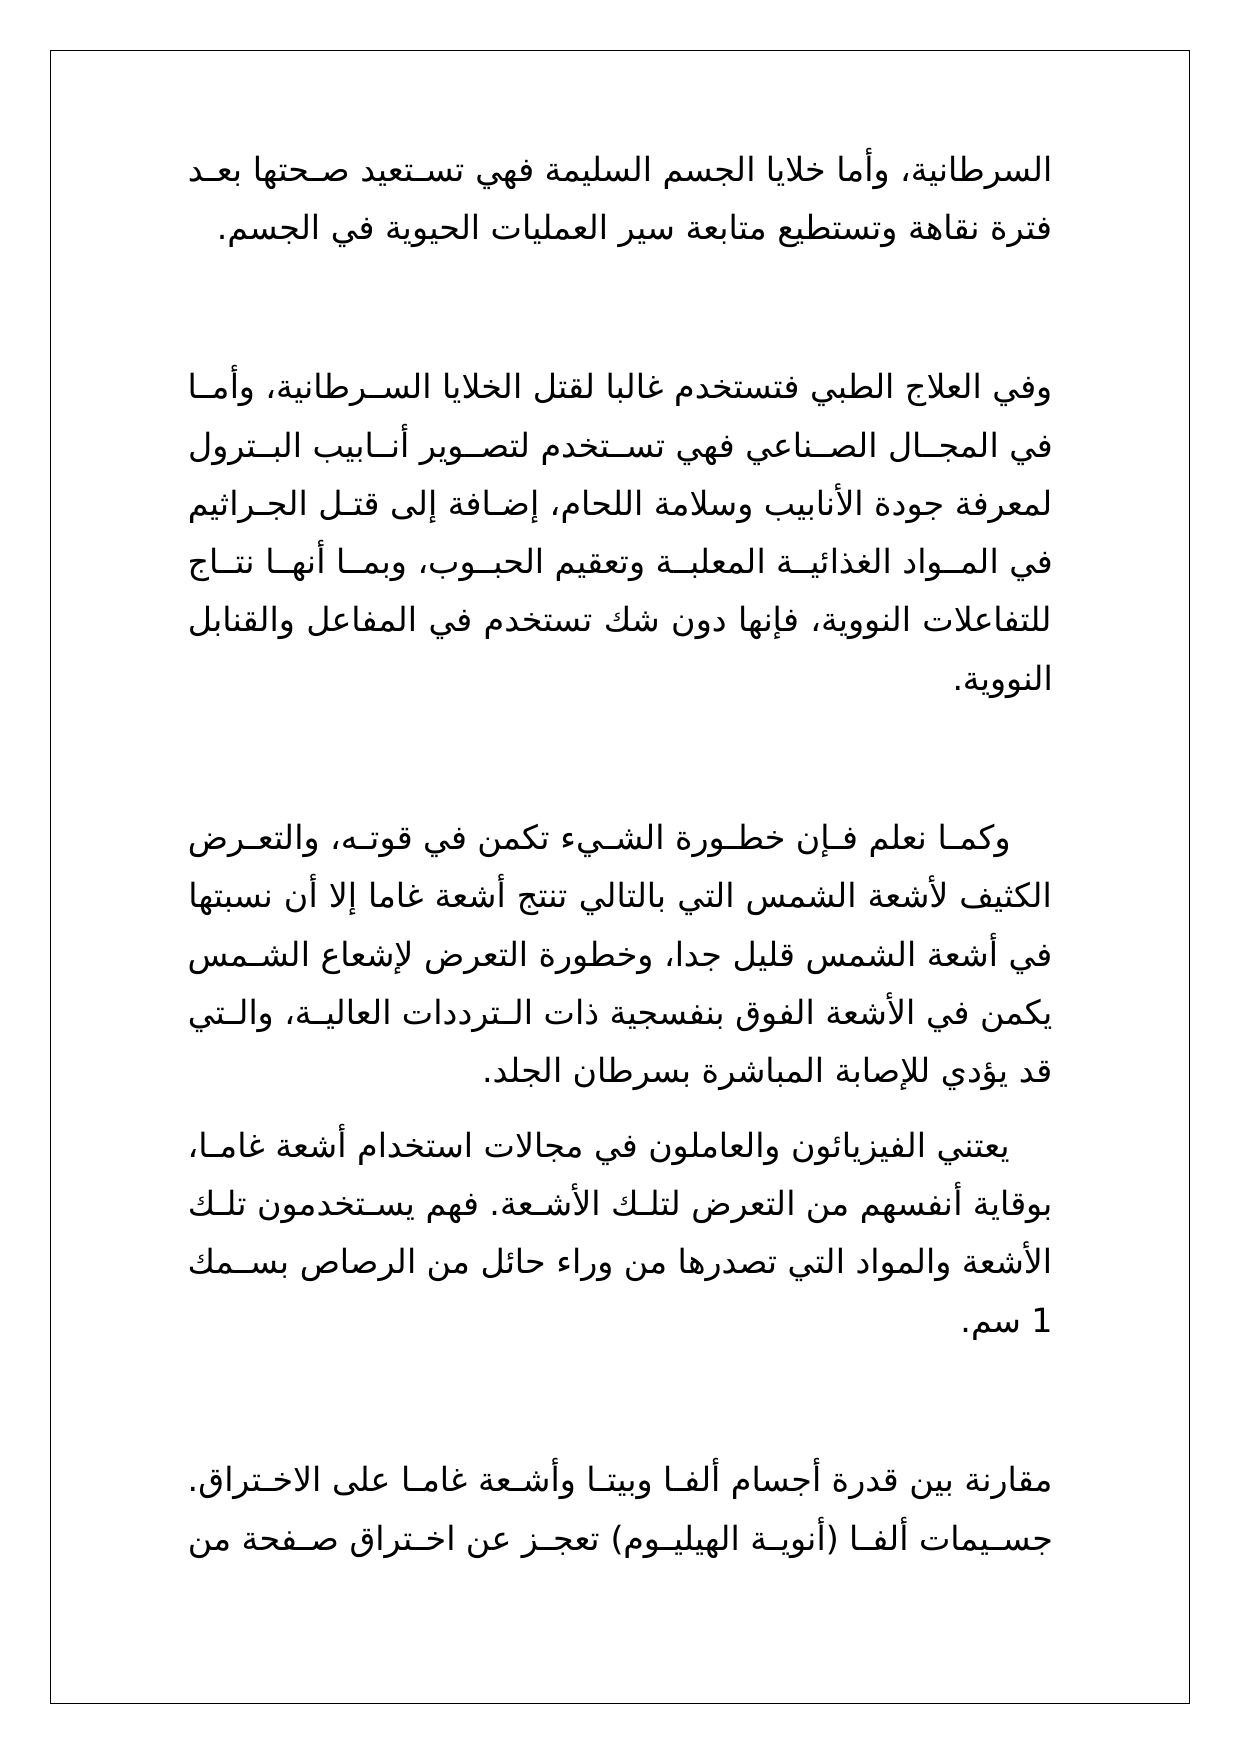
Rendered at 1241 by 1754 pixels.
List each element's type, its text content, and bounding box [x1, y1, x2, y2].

text يعتني الفيزيائون والعاملون في مجالات استخدام أشعة غاما، بوقاية أنفسهم من التعرض لتلك الأشعة. فهم يستخدمون تلك الأشعة والمواد التي تصدرها من وراء حائل من الرصاص بسمك 1 سم. [187, 1127, 1053, 1340]
text وفي العلاج الطبي فتستخدم غالبا لقتل الخلايا السرطانية، وأما في المجال الصناعي فهي تستخدم لتصوير أنابيب البترول لمعرفة جودة الأنابيب وسلامة اللحام، إضافة إلى قتل الجراثيم في المواد الغذائية المعلبة وتعقيم الحبوب، وبما أنها نتاج للتفاعلات النووية، فإنها دون شك تستخدم في المفاعل والقنابل النووية. [187, 368, 1053, 698]
text وكما نعلم فإن خطورة الشيء تكمن في قوته، والتعرض الكثيف لأشعة الشمس التي بالتالي تنتج أشعة غاما إلا أن نسبتها في أشعة الشمس قليل جدا، وخطورة التعرض لإشعاع الشمس يكمن في الأشعة الفوق بنفسجية ذات الترددات العالية، والتي قد يؤدي للإصابة المباشرة بسرطان الجلد. [187, 819, 1053, 1091]
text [187, 150, 1053, 247]
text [187, 1461, 1053, 1558]
